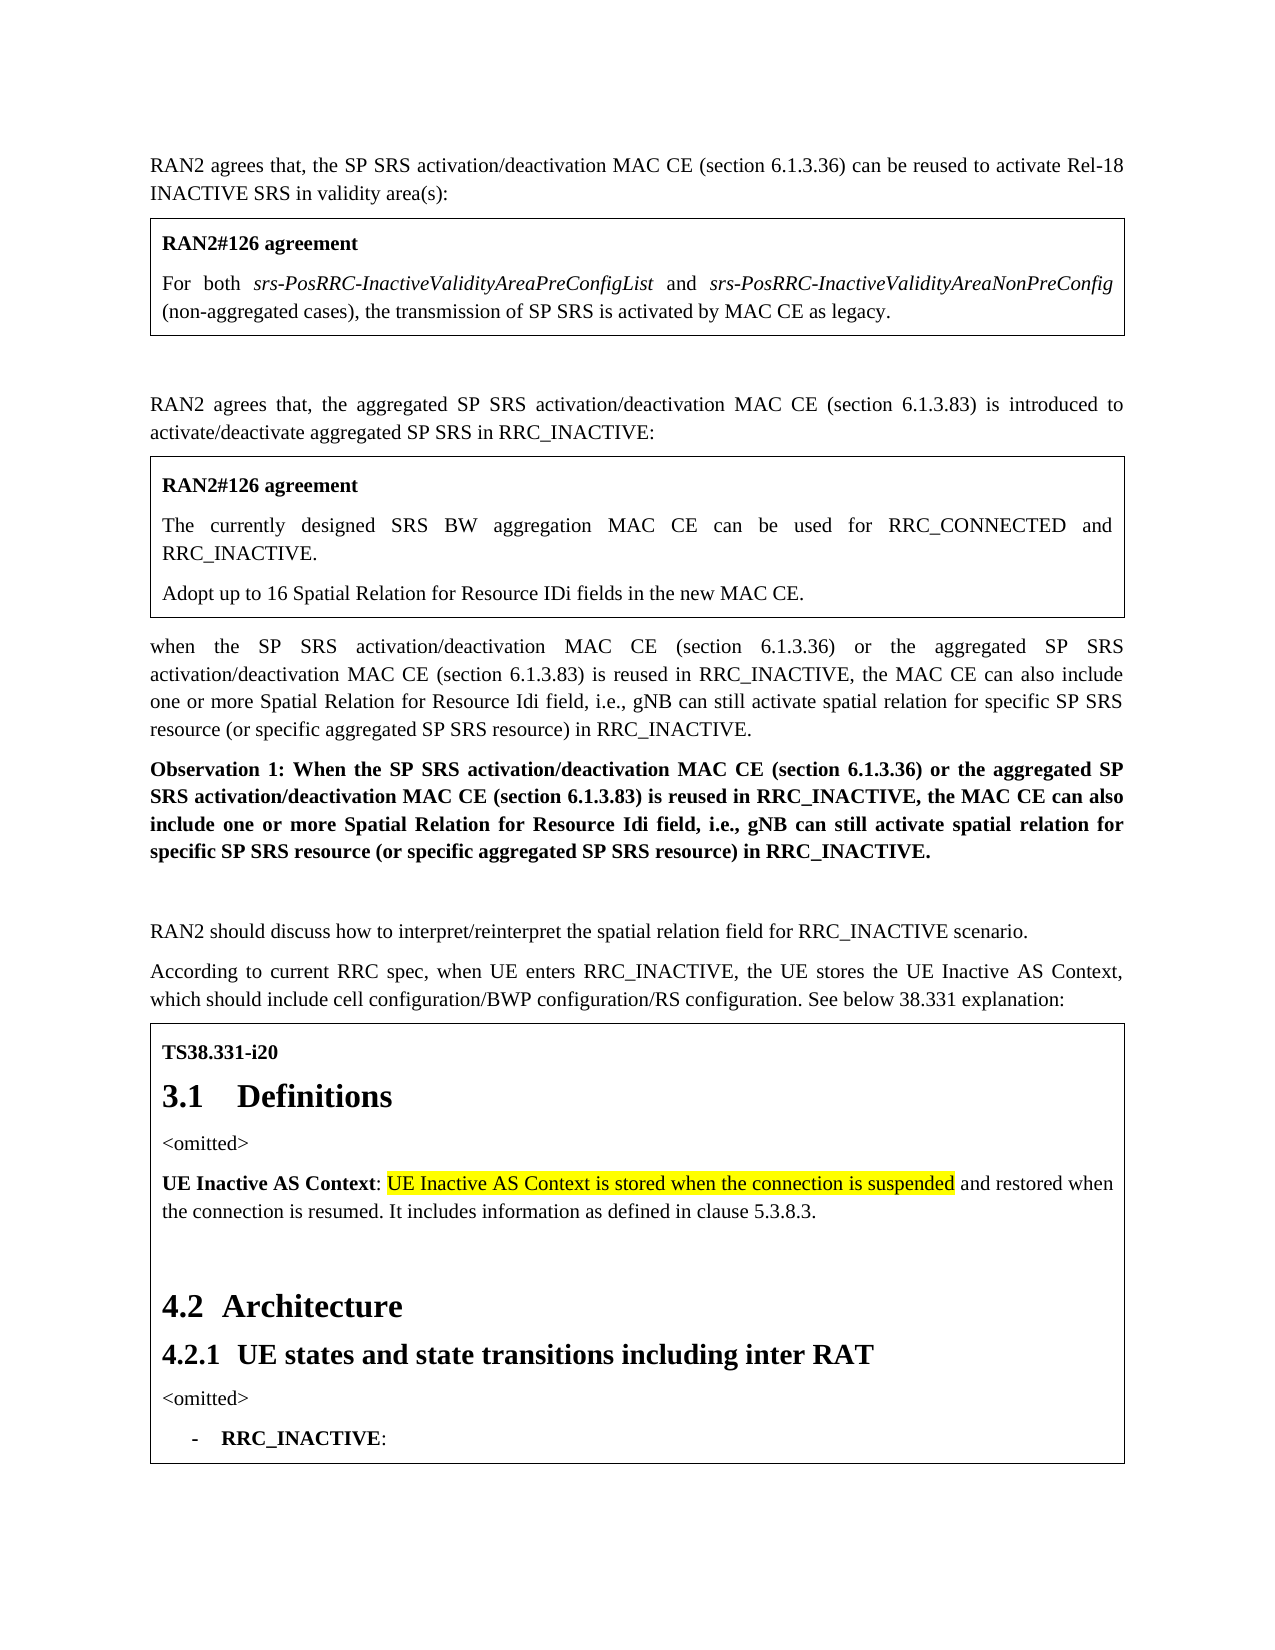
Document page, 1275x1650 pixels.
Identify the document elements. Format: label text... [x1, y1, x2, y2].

text RAN2 should discuss how to interpret/reinterpret the spatial relation field for RRC_INACTIVE scenario. [150, 916, 1125, 943]
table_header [151, 1024, 1124, 1463]
table_header RAN2#126 agreement The currently designed SRS BW aggregation MAC CE can be used for RRC_CONNECTED and RRC_INACTIVE. Adopt up to 16 Spatial Relation for Resource IDi fields in the new MAC CE. [151, 457, 1124, 617]
text when the SP SRS activation/deactivation MAC CE (section 6.1.3.36) or the aggregated SP SRS activation/deactivation MAC CE (section 6.1.3.83) is reused in RRC_INACTIVE, the MAC CE can also include one or more Spatial Relation for Resource Idi field, i.e., gNB can still activate spatial relation for specific SP SRS resource (or specific aggregated SP SRS resource) in RRC_INACTIVE. [150, 631, 1125, 741]
text According to current RRC spec, when UE enters RRC_INACTIVE, the UE stores the UE Inactive AS Context, which should include cell configuration/BWP configuration/RS configuration. See below 38.331 explanation: [150, 956, 1125, 1011]
table_header RAN2#126 agreement For both srs-PosRRC-InactiveValidityAreaPreConfigList and srs-PosRRC-InactiveValidityAreaNonPreConfig (non-aggregated cases), the transmission of SP SRS is activated by MAC CE as legacy. [151, 219, 1124, 335]
text RAN2 agrees that, the SP SRS activation/deactivation MAC CE (section 6.1.3.36) can be reused to activate Rel-18 INACTIVE SRS in validity area(s): [150, 150, 1125, 205]
text Observation 1: When the SP SRS activation/deactivation MAC CE (section 6.1.3.36) or the aggregated SP SRS activation/deactivation MAC CE (section 6.1.3.83) is reused in RRC_INACTIVE, the MAC CE can also include one or more Spatial Relation for Resource Idi field, i.e., gNB can still activate spatial relation for specific SP SRS resource (or specific aggregated SP SRS resource) in RRC_INACTIVE. [150, 753, 1125, 863]
text RAN2 agrees that, the aggregated SP SRS activation/deactivation MAC CE (section 6.1.3.83) is introduced to activate/deactivate aggregated SP SRS in RRC_INACTIVE: [150, 389, 1125, 444]
